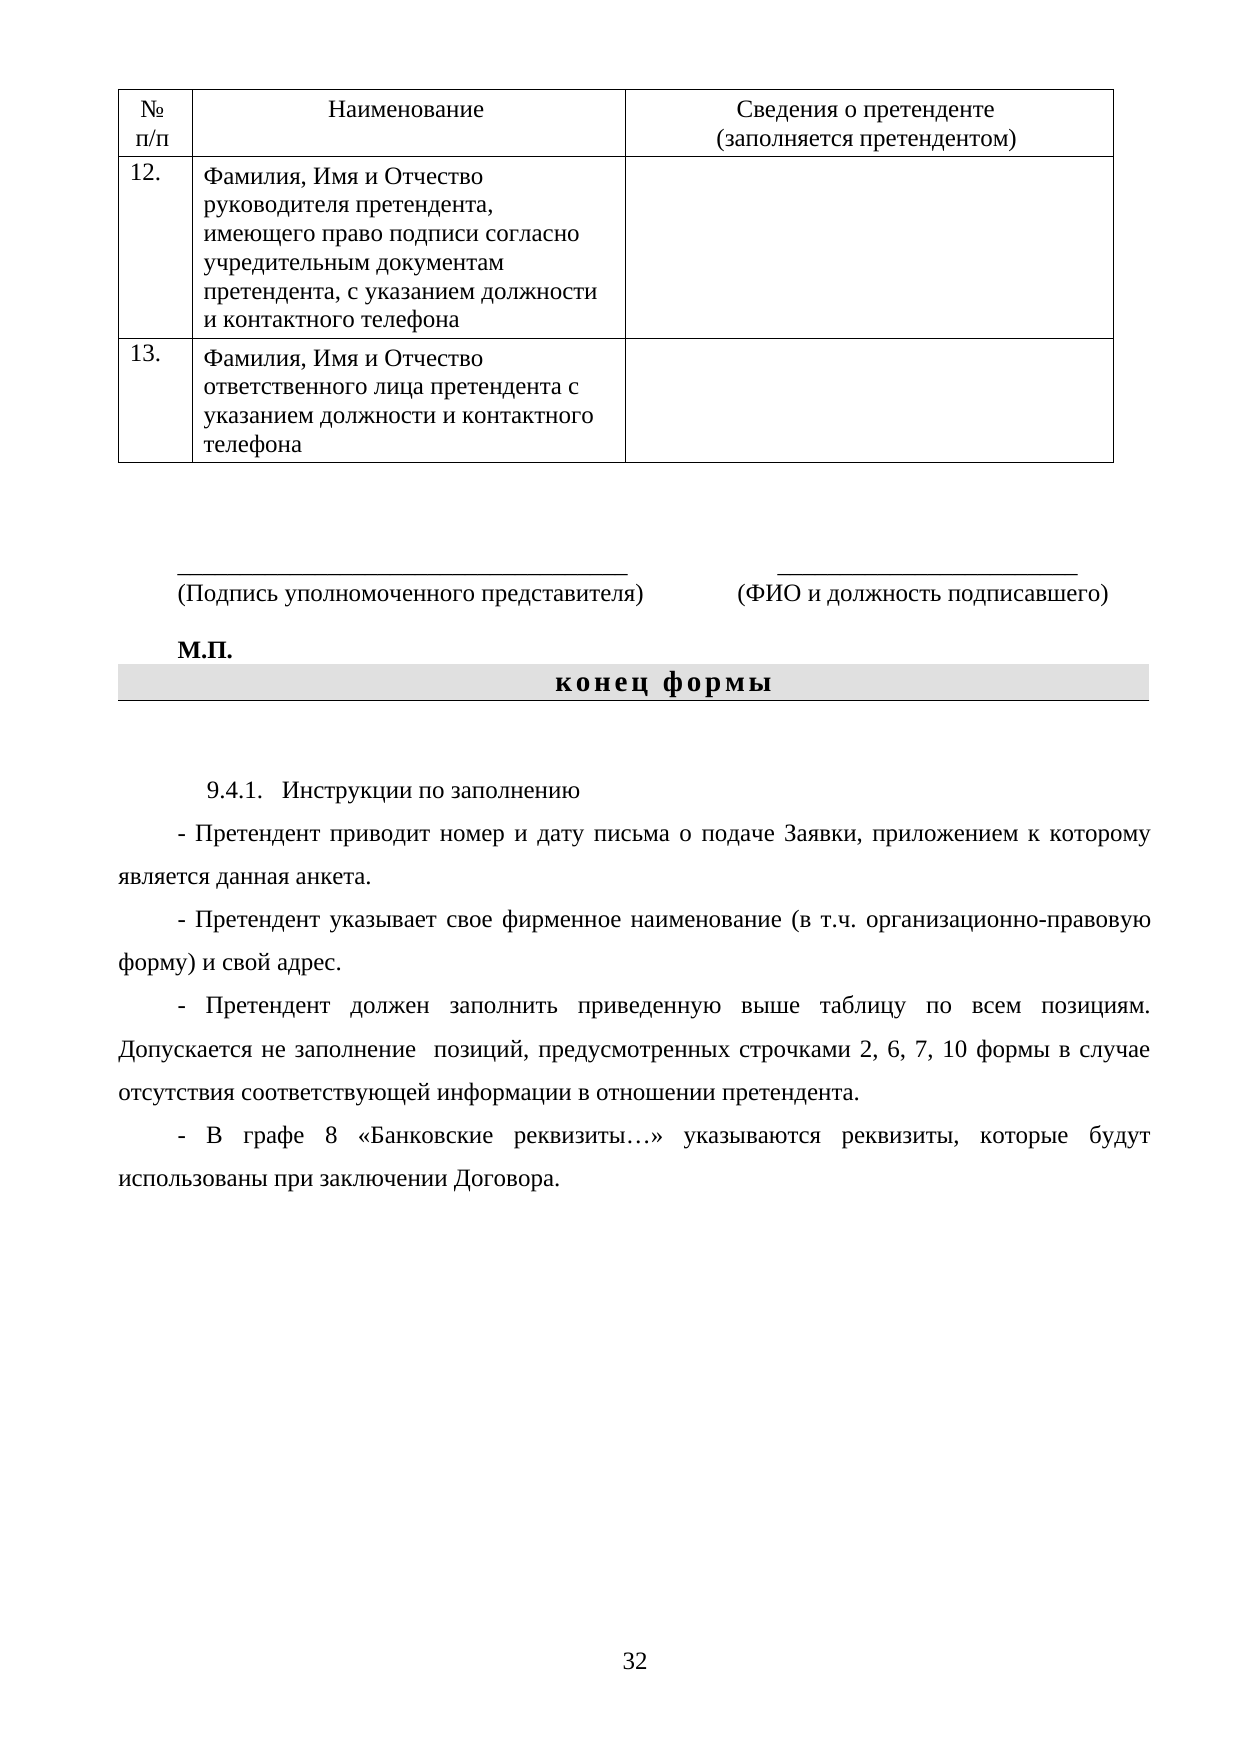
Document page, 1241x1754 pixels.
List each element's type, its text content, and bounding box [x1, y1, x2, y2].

text - Претендент должен заполнить приведенную выше таблицу по всем позициям. Допускается не заполнение позиций, предусмотренных строчками 2, 6, 7, 10 формы в случае отсутствия соответствующей информации в отношении претендента. [118, 991, 1152, 1106]
table_header Сведения о претенденте (заполняется претендентом) [626, 90, 1113, 156]
text - В графе 8 «Банковские реквизиты…» указываются реквизиты, которые будут использованы при заключении Договора. [118, 1120, 1152, 1192]
table_cell [626, 157, 1113, 337]
list Инструкции по заполнению [207, 775, 1152, 804]
table_header № п/п [119, 90, 192, 156]
table_cell Фамилия, Имя и Отчество руководителя претендента, имеющего право подписи согласно учредительным документам претендента, с указанием должности и контактного телефона [193, 157, 625, 337]
table_cell [119, 339, 192, 462]
table_cell Фамилия, Имя и Отчество ответственного лица претендента с указанием должности и контактного телефона [193, 339, 625, 462]
table_cell [119, 157, 192, 337]
text ____________________________________ ________________________ [118, 549, 1152, 578]
text М.П. [118, 635, 1152, 664]
text - Претендент указывает свое фирменное наименование (в т.ч. организационно-правовую форму) и свой адрес. [118, 904, 1152, 976]
table_header Наименование [193, 90, 625, 156]
table_cell [626, 339, 1113, 462]
text (Подпись уполномоченного представителя) (ФИО и должность подписавшего) [118, 578, 1152, 607]
text конец формы [118, 664, 1149, 700]
text - Претендент приводит номер и дату письма о подаче Заявки, приложением к которому является данная анкета. [118, 818, 1152, 890]
